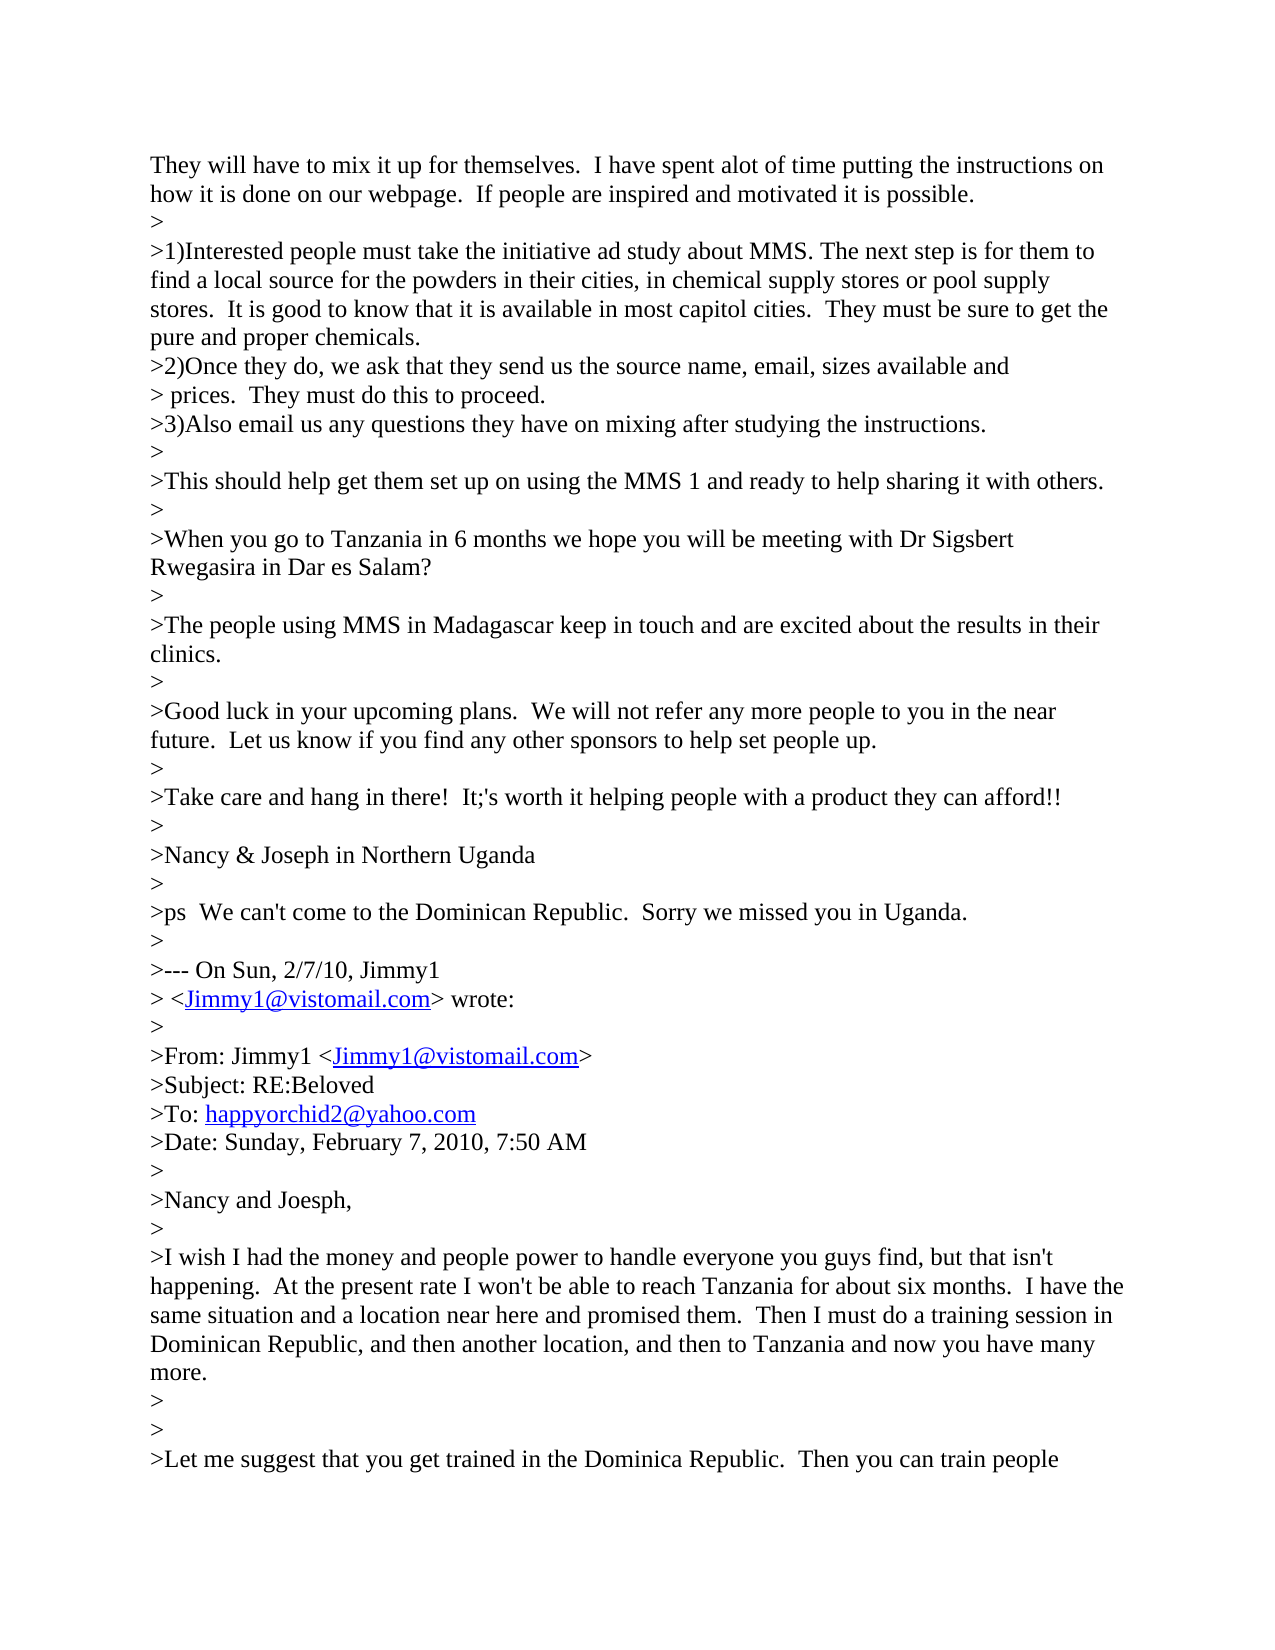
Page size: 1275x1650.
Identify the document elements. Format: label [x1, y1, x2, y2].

text [150, 150, 1125, 1472]
